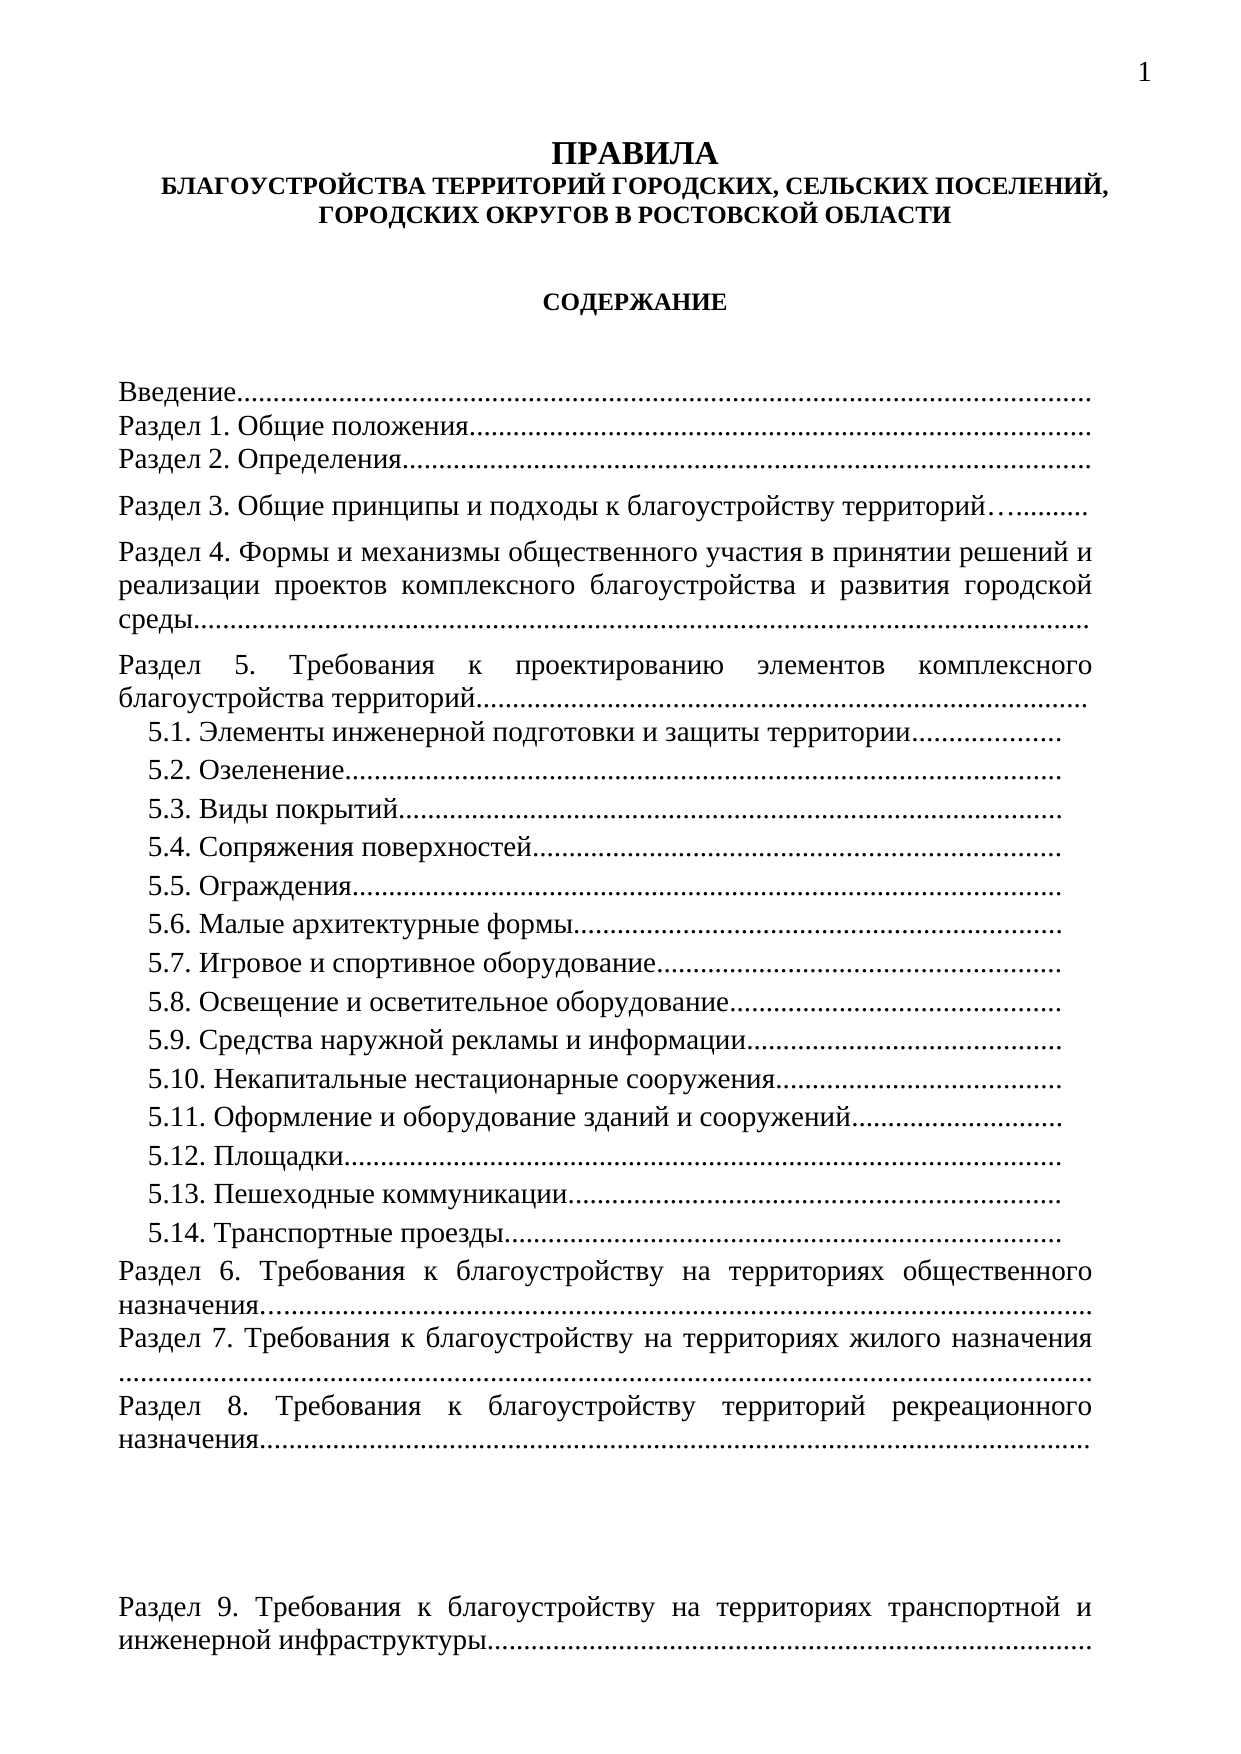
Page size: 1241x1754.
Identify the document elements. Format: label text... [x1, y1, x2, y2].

text СОДЕРЖАНИЕ [118, 287, 1152, 316]
text ПРАВИЛА [118, 133, 1152, 171]
text 5.12. Площадки [118, 1138, 1104, 1171]
text 5.14. Транспортные проезды [118, 1215, 1104, 1248]
text Раздел 7. Требования к благоустройству на территориях жилого назначения ........ [118, 1321, 1093, 1388]
text 5.8. Освещение и осветительное оборудование [118, 984, 1104, 1017]
text 5.6. Малые архитектурные формы [118, 907, 1104, 940]
text 5.1. Элементы инженерной подготовки и защиты территории [118, 714, 1104, 747]
text Введение [118, 374, 1093, 408]
text 5.13. Пешеходные коммуникации [118, 1176, 1104, 1210]
text Раздел 1. Общие положения [118, 408, 1093, 442]
text 5.3. Виды покрытий [118, 791, 1104, 824]
text Раздел 6. Требования к благоустройству на территориях общественного назначения .............................................................................................................. [118, 1253, 1093, 1321]
text БЛАГОУСТРОЙСТВА ТЕРРИТОРИЙ ГОРОДСКИХ, СЕЛЬСКИХ ПОСЕЛЕНИЙ, ГОРОДСКИХ ОКРУГОВ В РОСТОВСКОЙ ОБЛАСТИ [118, 171, 1152, 229]
text 5.10. Некапитальные нестационарные сооружения [118, 1061, 1104, 1094]
text Раздел 4. Формы и механизмы общественного участия в принятии решений и реализации проектов комплексного благоустройства и развития городской среды........................................................................................................................... [118, 534, 1093, 634]
text 5.9. Средства наружной рекламы и информации [118, 1022, 1104, 1056]
text Раздел 9. Требования к благоустройству на территориях транспортной и инженерной инфраструктуры........................................................................... [118, 1589, 1093, 1656]
text 5.2. Озеленение [118, 752, 1104, 786]
text 5.11. Оформление и оборудование зданий и сооружений [118, 1099, 1104, 1133]
text 5.5. Ограждения [118, 868, 1104, 902]
text Раздел 5. Требования к проектированию элементов комплексного благоустройства территорий.................................................................................... [118, 647, 1093, 714]
text Раздел 2. Определения [118, 442, 1093, 475]
text Раздел 3. Общие принципы и подходы к благоустройству территорий….......... [118, 488, 1152, 521]
text 5.7. Игровое и спортивное оборудование [118, 945, 1104, 979]
text Раздел 8. Требования к благоустройству территорий рекреационного назначения.................................................................................................................. [118, 1388, 1093, 1455]
text 5.4. Сопряжения поверхностей [118, 829, 1104, 863]
